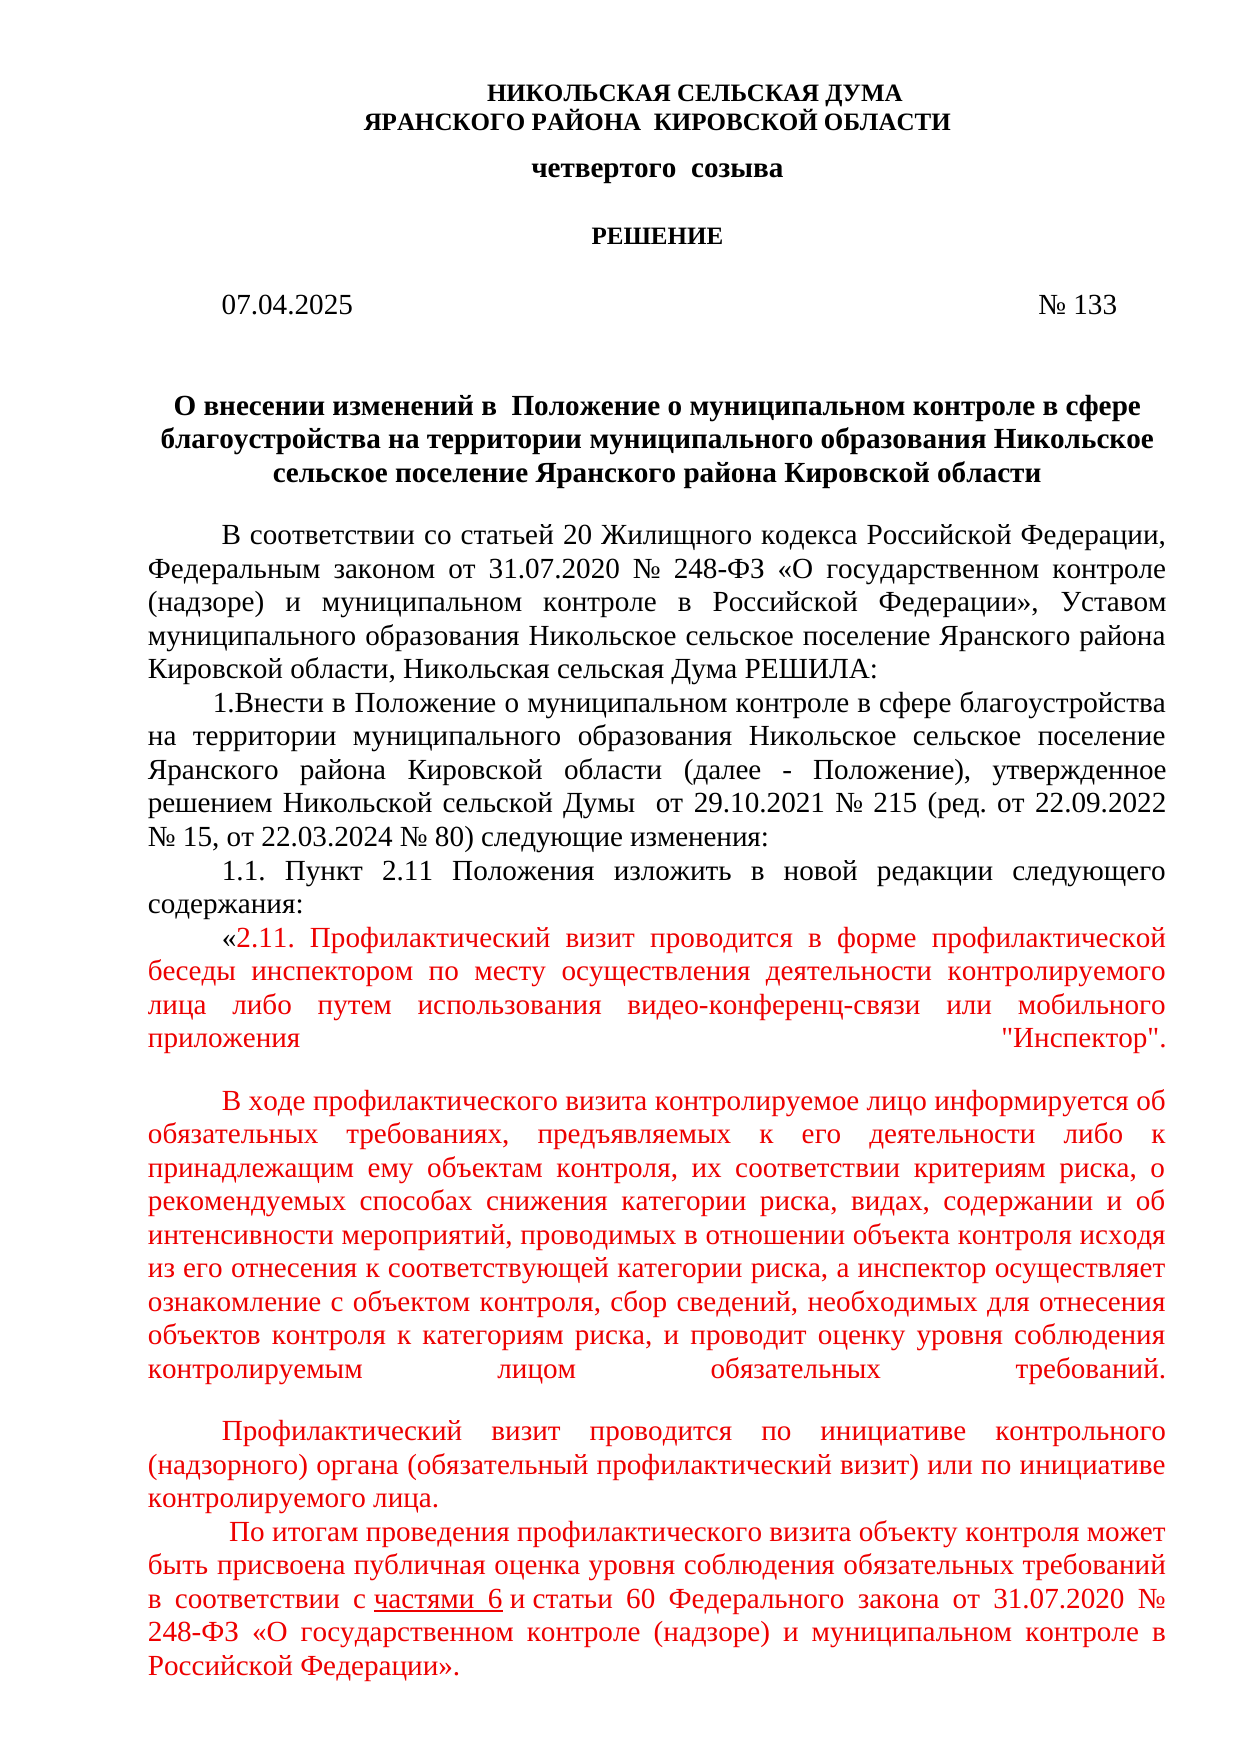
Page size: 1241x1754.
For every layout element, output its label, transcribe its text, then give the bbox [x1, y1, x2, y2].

text 07.04.2025 № 133 [148, 287, 1167, 321]
text НИКОЛЬСКАЯ СЕЛЬСКАЯ ДУМА [148, 78, 1167, 107]
text РЕШЕНИЕ [148, 221, 1167, 250]
text В ходе профилактического визита контролируемое лицо информируется об обязательных требованиях, предъявляемых к его деятельности либо к принадлежащим ему объектам контроля, их соответствии критериям риска, о рекомендуемых способах снижения категории риска, видах, содержании и об интенсивности мероприятий, проводимых в отношении объекта контроля исходя из его отнесения к соответствующей категории риска, а инспектор осуществляет ознакомление с объектом контроля, сбор сведений, необходимых для отнесения объектов контроля к категориям риска, и проводит оценку уровня соблюдения контролируемым лицом обязательных требований. [148, 1083, 1167, 1413]
text «2.11. Профилактический визит проводится в форме профилактической беседы инспектором по месту осуществления деятельности контролируемого лица либо путем использования видео-конференц-связи или мобильного приложения "Инспектор". [148, 920, 1167, 1083]
text ЯРАНСКОГО РАЙОНА КИРОВСКОЙ ОБЛАСТИ [148, 107, 1167, 135]
text Профилактический визит проводится по инициативе контрольного (надзорного) органа (обязательный профилактический визит) или по инициативе контролируемого лица. [148, 1413, 1167, 1514]
text По итогам проведения профилактического визита объекту контроля может быть присвоена публичная оценка уровня соблюдения обязательных требований в соответствии с частями 6 и статьи 60 Федерального закона от 31.07.2020 № 248-ФЗ «О государственном контроле (надзоре) и муниципальном контроле в Российской Федерации». [148, 1514, 1167, 1682]
text О внесении изменений в Положение о муниципальном контроле в сфере благоустройства на территории муниципального образования Никольское сельское поселение Яранского района Кировской области [148, 388, 1167, 488]
text 1.Внести в Положение о муниципальном контроле в сфере благоустройства на территории муниципального образования Никольское сельское поселение Яранского района Кировской области (далее - Положение), утвержденное решением Никольской сельской Думы от 29.10.2021 № 215 (ред. от 22.09.2022 № 15, от 22.03.2024 № 80) следующие изменения: [148, 685, 1167, 853]
text В соответствии со статьей 20 Жилищного кодекса Российской Федерации, Федеральным законом от 31.07.2020 № 248-ФЗ «О государственном контроле (надзоре) и муниципальном контроле в Российской Федерации», Уставом муниципального образования Никольское сельское поселение Яранского района Кировской области, Никольская сельская Дума РЕШИЛА: [148, 517, 1167, 685]
text 1.1. Пункт 2.11 Положения изложить в новой редакции следующего содержания: [148, 853, 1167, 920]
subtitle четвертого созыва [148, 150, 1167, 183]
